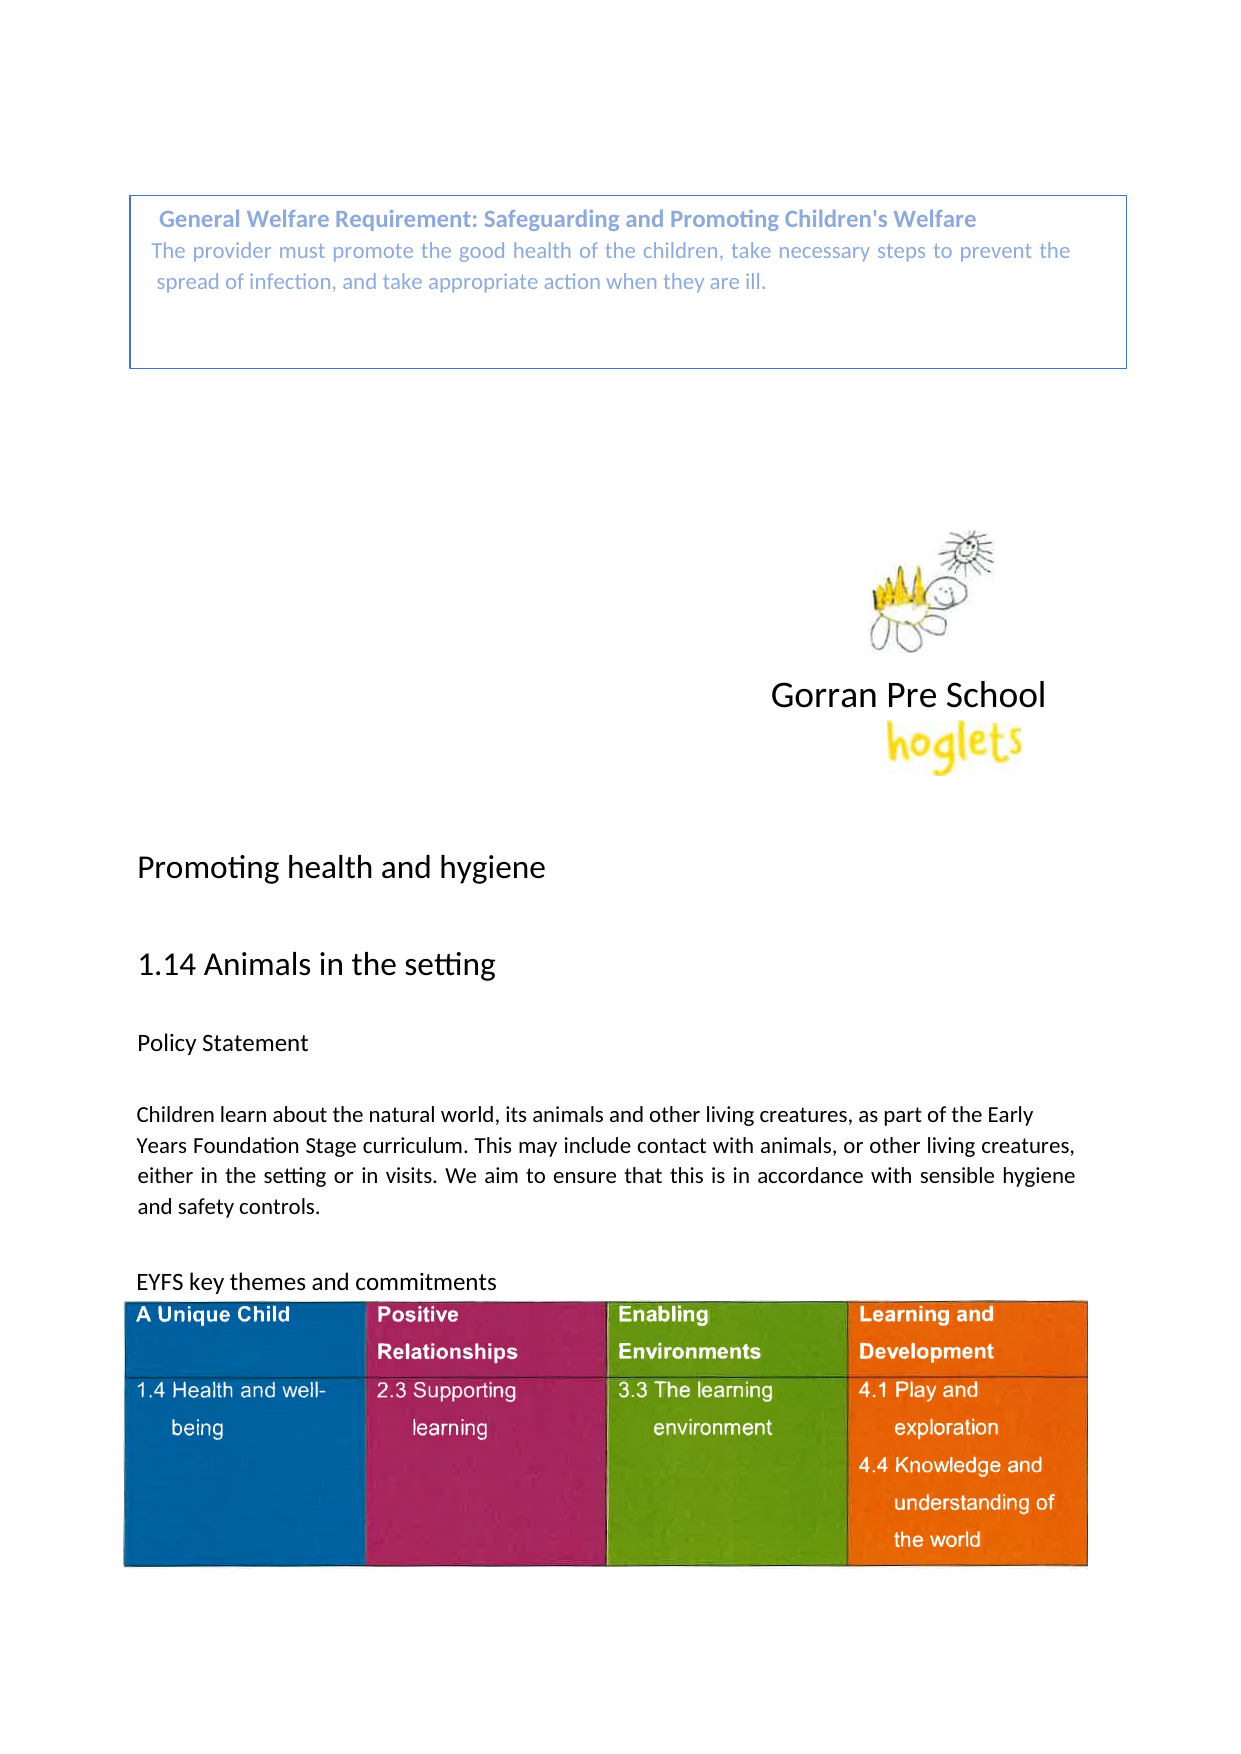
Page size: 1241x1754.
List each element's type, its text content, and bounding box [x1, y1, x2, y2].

picture [123, 1300, 1088, 1569]
picture [868, 530, 995, 653]
text Policy Statement [137, 1027, 1077, 1057]
text Gorran Pre School [131, 671, 1047, 717]
text Promoting health and hygiene [137, 846, 1077, 886]
text Children learn about the natural world, its animals and other living creatures, as part of the Early [136, 1100, 1077, 1128]
text EYFS key themes and commitments [136, 1266, 1077, 1297]
picture [887, 720, 1022, 776]
text Years Foundation Stage curriculum. This may include contact with animals, or other living creatures, either in the setting or in visits. We aim to ensure that this is in accordance with sensible hygiene and safety controls. [136, 1131, 1077, 1220]
text 1.14 Animals in the setting [137, 943, 1077, 983]
